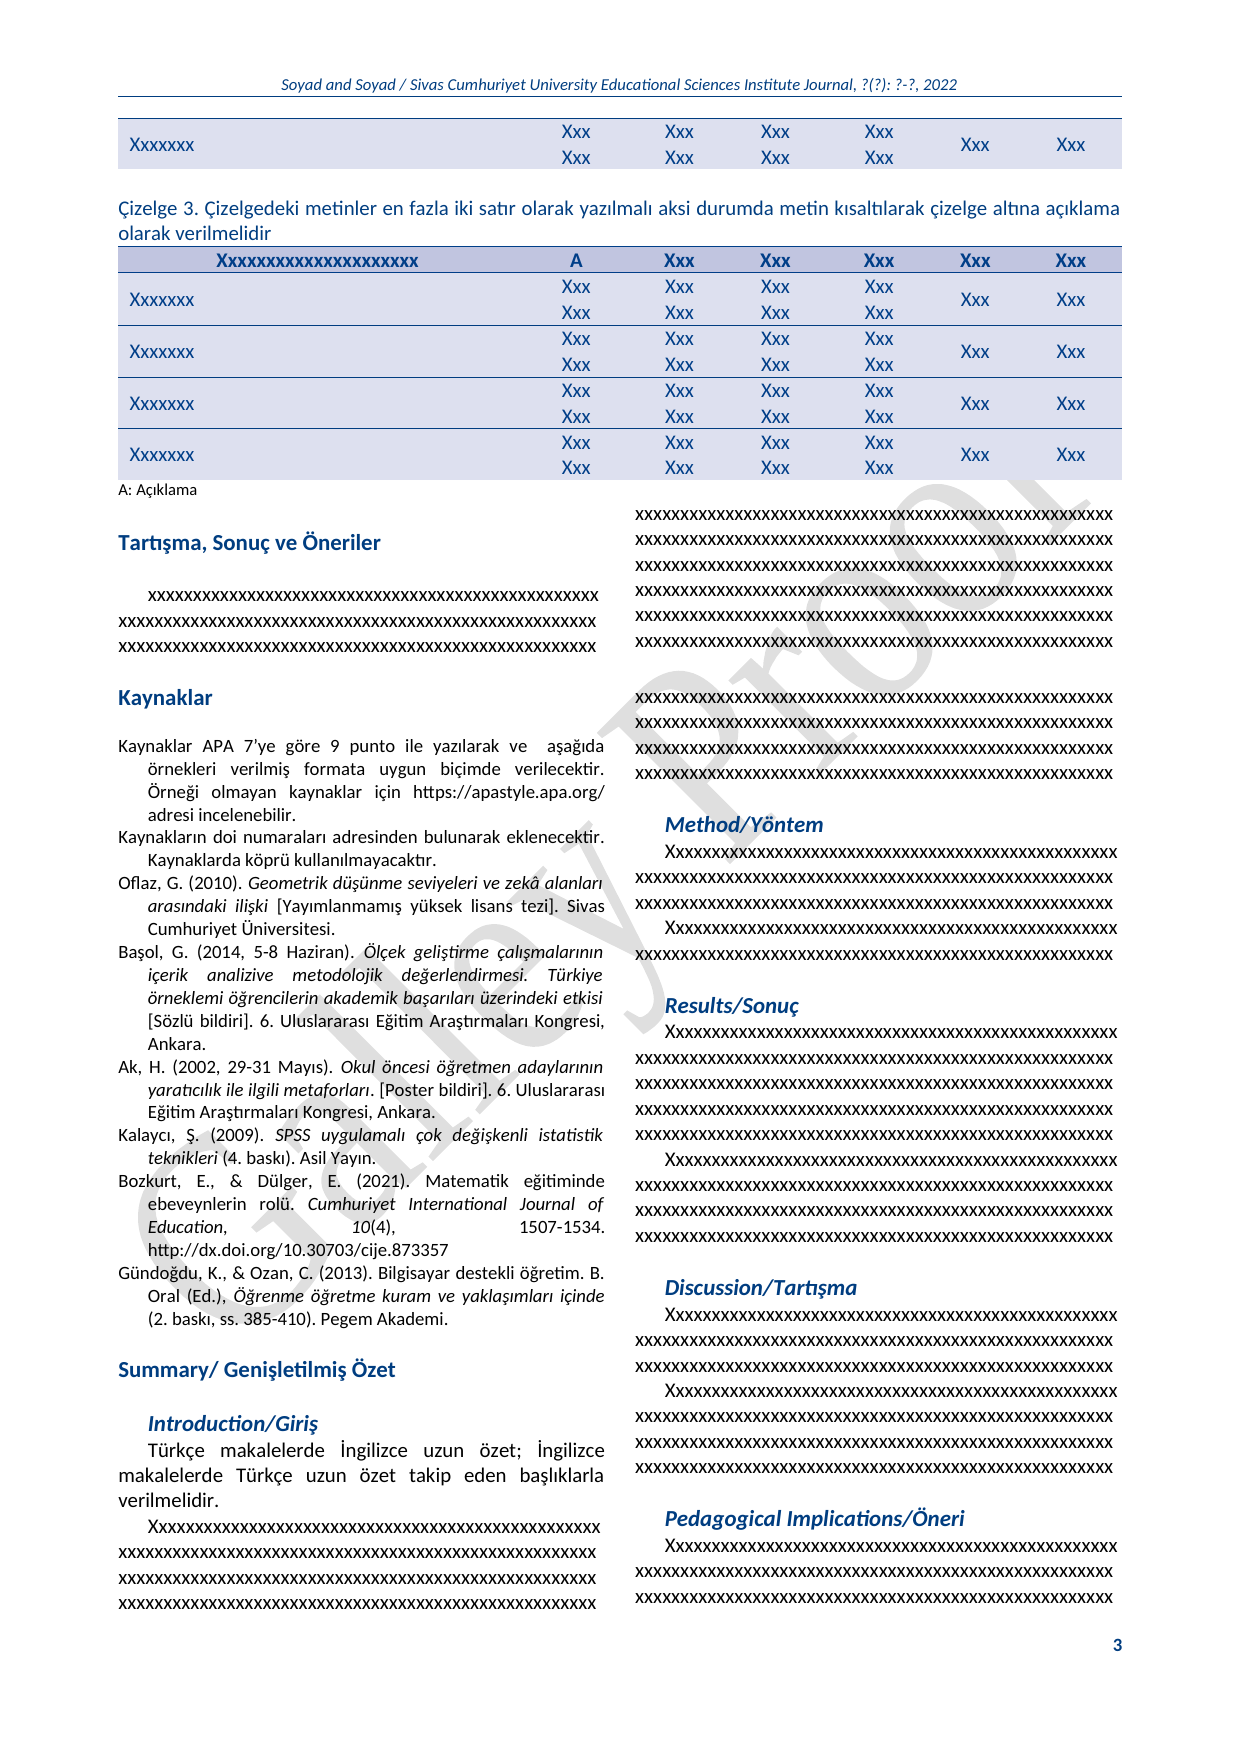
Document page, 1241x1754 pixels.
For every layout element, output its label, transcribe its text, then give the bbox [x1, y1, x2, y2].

table_cell Xxx [1019, 326, 1122, 376]
table_cell Xxx [827, 119, 931, 144]
text Kaynakların doi numaraları adresinden bulunarak eklenecektir. Kaynaklarda köprü kullanılmayacaktır. [118, 826, 605, 872]
table_cell Xxx [931, 429, 1019, 480]
table_cell Xxxxxxx [118, 119, 517, 169]
table_cell Xxx [1019, 273, 1122, 324]
table_cell Xxx [723, 429, 827, 454]
text Pedagogical Implications/Öneri [635, 1504, 1122, 1532]
table_header Xxx [723, 247, 827, 272]
table_cell Xxx [723, 299, 827, 324]
table_cell Xxx [517, 119, 635, 144]
table_cell Xxx [635, 454, 723, 480]
table_cell Xxx [635, 119, 723, 144]
table_cell Xxx [517, 273, 635, 299]
text xxxxxxxxxxxxxxxxxxxxxxxxxxxxxxxxxxxxxxxxxxxxxxxxxxxxxxxxxxxxxxxxxxxxxxxxxxxxxxxxxxxxxxxxxxxxxxxxxxxxxxxxxxxxxxxxxxxxxxxxxxxxxxxxxxxxxxxxxxxxxxxxxxxxxxxxxxxxxxxxxxxxxxxxxxxxxxxxxxxxxxxxxxxxxxxxxxxxxxxxxxxxxxxxxxxxxxxxxxxxxxxxxxxxxxxxxxxxxxxxxxxxxxxxxxxxxxxxxxxxxxxxxxxxxxxxxxxxxxxxxxxxxxxxxxxxxxxxxxxxxxxxxxxxxxxxxxxxxxxxxxxxxxxxxxxxxxxxxxxxxxxxxxxxxxxxxxxxxxxxxxxxxxxxxxxxxxxxxxxxxxxxxxxxxxxxxxxxxxxxxxxxxxxxxxxxxxxxxxxxxxxxxxxxxxxxxxxxxxxxxxxxxxxxxxxxxxxxxxxxxxxxxxxxxxxxxx [118, 581, 605, 658]
table_cell Xxxxxxx [118, 378, 517, 428]
table_header Xxx [931, 247, 1019, 272]
table_cell Xxx [517, 299, 635, 324]
table_cell Xxx [635, 144, 723, 169]
table_cell Xxx [723, 144, 827, 169]
table_cell Xxx [517, 378, 635, 402]
table_cell Xxx [723, 403, 827, 428]
text A: Açıklama [118, 480, 1122, 500]
table_cell Xxx [827, 378, 931, 402]
text Oflaz, G. (2010). Geometrik düşünme seviyeleri ve zekâ alanları arasındaki ilişki [Yayımlanmamış yüksek lisans tezi]. Sivas Cumhuriyet Üniversitesi. [118, 872, 605, 940]
text Xxxxxxxxxxxxxxxxxxxxxxxxxxxxxxxxxxxxxxxxxxxxxxxxxxxxxxxxxxxxxxxxxxxxxxxxxxxxxxxxxxxxxxxxxxxxxxxxxxxxxxxxxxxxxxxxxxxxxxxxxxxxxxxxxxxxxxxxxxxxxxxxxxxxxxxxxxxx [635, 1301, 1122, 1377]
table_cell Xxx [723, 326, 827, 351]
table_cell Xxx [827, 326, 931, 351]
table_cell Xxx [635, 403, 723, 428]
table_cell Xxx [517, 144, 635, 169]
table_header Xxx [1019, 247, 1122, 272]
table_header Xxxxxxxxxxxxxxxxxxxxx [118, 247, 517, 272]
table_cell Xxx [931, 378, 1019, 428]
table_cell Xxx [517, 326, 635, 351]
table_cell Xxx [723, 119, 827, 144]
table_cell Xxx [827, 454, 931, 480]
table_cell Xxx [723, 273, 827, 299]
text Xxxxxxxxxxxxxxxxxxxxxxxxxxxxxxxxxxxxxxxxxxxxxxxxxxxxxxxxxxxxxxxxxxxxxxxxxxxxxxxxxxxxxxxxxxxxxxxxxxxxxxxxxxxxxxxxxxxxxxxxxxxxxxxxxxxxxxxxxxxxxxxxxxxxxxxxxxxx [635, 1532, 1122, 1608]
text Kalaycı, Ş. (2009). SPSS uygulamalı çok değişkenli istatistik teknikleri (4. baskı). Asil Yayın. [118, 1124, 605, 1169]
table_header Xxx [635, 247, 723, 272]
text Başol, G. (2014, 5-8 Haziran). Ölçek geliştirme çalışmalarının içerik analizive metodolojik değerlendirmesi. Türkiye örneklemi öğrencilerin akademik başarıları üzerindeki etkisi [Sözlü bildiri]. 6. Uluslararası Eğitim Araştırmaları Kongresi, Ankara. [118, 940, 605, 1055]
text Introduction/Giriş [118, 1409, 605, 1437]
table_cell Xxx [635, 326, 723, 351]
text Xxxxxxxxxxxxxxxxxxxxxxxxxxxxxxxxxxxxxxxxxxxxxxxxxxxxxxxxxxxxxxxxxxxxxxxxxxxxxxxxxxxxxxxxxxxxxxxxxxxxxxx [635, 914, 1122, 965]
table_cell Xxx [635, 429, 723, 454]
text Bozkurt, E., & Dülger, E. (2021). Matematik eğitiminde ebeveynlerin rolü. Cumhuriyet International Journal of Education, 10(4), 1507-1534. http://dx.doi.org/10.30703/cije.873357 [118, 1169, 605, 1261]
table_cell Xxx [931, 326, 1019, 376]
text xxxxxxxxxxxxxxxxxxxxxxxxxxxxxxxxxxxxxxxxxxxxxxxxxxxxxxxxxxxxxxxxxxxxxxxxxxxxxxxxxxxxxxxxxxxxxxxxxxxxxxxxxxxxxxxxxxxxxxxxxxxxxxxxxxxxxxxxxxxxxxxxxxxxxxxxxxxxxxxxxxxxxxxxxxxxxxxxxxxxxxxxxxxxxxxxxxxxxxxxxxxxxxxxxxxxxxxxxxxxxxxxxxxxxxxxxxxxxxxxxxxxxxxxxxxxxxxxxxxxxxxxxxxxxxxxxxxxxxxxxxxxxxxxxxxxxxxxxxxxxxxxxxxxxxxxxxxxxxxxxxxxxxxxxxxxxxxxxxxxxxxxxxxxxxxxxxxxxxxxxxxxxxxxxxxxxxxxxxxxxxxxxxxxxxxxxxxxxxxxxxxxxxxxxxxxxxxxxxxxxxxxxxxxxxxxxxxxxxxxxxxxxxxxxxxxxxxxxxxxxxxxxxxxxxxxxx [635, 500, 1122, 652]
table_cell Xxx [517, 429, 635, 454]
text Xxxxxxxxxxxxxxxxxxxxxxxxxxxxxxxxxxxxxxxxxxxxxxxxxxxxxxxxxxxxxxxxxxxxxxxxxxxxxxxxxxxxxxxxxxxxxxxxxxxxxxxxxxxxxxxxxxxxxxxxxxxxxxxxxxxxxxxxxxxxxxxxxxxxxxxxxxxxxxxxxxxxxxxxxxxxxxxxxxxxxxxxxxxxxxxxxxxxxxxxxxxxxxxxx [635, 1146, 1122, 1247]
text Çizelge 3. Çizelgedeki metinler en fazla iki satır olarak yazılmalı aksi durumda metin kısaltılarak çizelge altına açıklama olarak verilmelidir [118, 195, 1122, 246]
table_cell Xxxxxxx [118, 429, 517, 480]
table_cell Xxx [635, 351, 723, 376]
table_cell Xxx [635, 273, 723, 299]
table_cell Xxx [827, 403, 931, 428]
table_cell Xxx [827, 429, 931, 454]
table_cell Xxxxxxx [118, 273, 517, 324]
table_cell Xxx [1019, 429, 1122, 480]
text Tartışma, Sonuç ve Öneriler [118, 528, 605, 556]
table_cell Xxx [723, 351, 827, 376]
text Discussion/Tartışma [635, 1273, 1122, 1301]
table_cell Xxx [931, 119, 1019, 169]
table_cell Xxx [931, 273, 1019, 324]
text Xxxxxxxxxxxxxxxxxxxxxxxxxxxxxxxxxxxxxxxxxxxxxxxxxxxxxxxxxxxxxxxxxxxxxxxxxxxxxxxxxxxxxxxxxxxxxxxxxxxxxxxxxxxxxxxxxxxxxxxxxxxxxxxxxxxxxxxxxxxxxxxxxxxxxxxxxxxxxxxxxxxxxxxxxxxxxxxxxxxxxxxxxxxxxxxxxxxxxxxxxxxxxxxxxxxxxxxxxxxxxxxxxxxxxxxxxxxxxxxxxxxxxxxxxxxxxxxxxxxxxxxxxxxxxxxxxxxxxxxxxxxxxxxxxxxxxxxxxxxxxxxxxxxxxxxxxxxxxxxxxxxxxxxxxxxxxxxxxxxxxxxxxxxxxxxxxxxxxxxxxxxxxxxxxxxxxxxxxxxxxxxxxxxxxxxxxxxxxxxxxxxxxxxxxxxxxxxxxxxxx [635, 683, 1122, 785]
text Results/Sonuç [635, 991, 1122, 1019]
table_cell Xxx [827, 144, 931, 169]
text Kaynaklar APA 7’ye göre 9 punto ile yazılarak ve aşağıda örnekleri verilmiş formata uygun biçimde verilecektir. Örneği olmayan kaynaklar için https://apastyle.apa.org/ adresi incelenebilir. [118, 734, 605, 826]
table_cell Xxx [635, 378, 723, 402]
table_cell Xxx [1019, 378, 1122, 428]
table_cell Xxx [1019, 119, 1122, 169]
text Gündoğdu, K., & Ozan, C. (2013). Bilgisayar destekli öğretim. B. Oral (Ed.), Öğrenme öğretme kuram ve yaklaşımları içinde (2. baskı, ss. 385-410). Pegem Akademi. [118, 1261, 605, 1330]
table_header A [517, 247, 635, 272]
table_cell Xxx [827, 273, 931, 299]
text Summary/ Genişletilmiş Özet [118, 1355, 605, 1383]
text Xxxxxxxxxxxxxxxxxxxxxxxxxxxxxxxxxxxxxxxxxxxxxxxxxxxxxxxxxxxxxxxxxxxxxxxxxxxxxxxxxxxxxxxxxxxxxxxxxxxxxxxxxxxxxxxxxxxxxxxxxxxxxxxxxxxxxxxxxxxxxxxxxxxxxxxxxxxxxxxxxxxxxxxxxxxxxxxxxxxxxxxxxxxxxxxxxxxxxxxxxxxxxxxxx [635, 1377, 1122, 1479]
table_cell Xxx [635, 299, 723, 324]
table_cell Xxx [517, 403, 635, 428]
text Xxxxxxxxxxxxxxxxxxxxxxxxxxxxxxxxxxxxxxxxxxxxxxxxxxxxxxxxxxxxxxxxxxxxxxxxxxxxxxxxxxxxxxxxxxxxxxxxxxxxxxxxxxxxxxxxxxxxxxxxxxxxxxxxxxxxxxxxxxxxxxxxxxxxxxxxxxxxxxxxxxxxxxxxxxxxxxxxxxxxxxxxxxxxxxxxxxxxxxxxxxxxxxxxxxxxxxxxxxxxxxxxxxxxxxxxxxxxxxxxxxxxxxxxxxxxxxxxxxxxxx [635, 1019, 1122, 1146]
text Türkçe makalelerde İngilizce uzun özet; İngilizce makalelerde Türkçe uzun özet takip eden başlıklarla verilmelidir. [118, 1437, 605, 1513]
text Xxxxxxxxxxxxxxxxxxxxxxxxxxxxxxxxxxxxxxxxxxxxxxxxxxxxxxxxxxxxxxxxxxxxxxxxxxxxxxxxxxxxxxxxxxxxxxxxxxxxxxxxxxxxxxxxxxxxxxxxxxxxxxxxxxxxxxxxxxxxxxxxxxxxxxxxxxxxxxxxxxxxxxxxxxxxxxxxxxxxxxxxxxxxxxxxxxxxxxxxxxxxxxxxxxxxxxxxxxxxxxxxxxxxxxxxxxxxxxxxxxxxxxxxxxxxxxxxxxxxxxxxxxxxxxxxxxxxxxxxxxxxxxxxxxxxxxxxxxxxxxxxxxxxxxxxxxxxxxxxxxxxxxxxxxxxxxxxxxxxxxxxxxxxxxxxxxxxxxxxxxxxxxxxxxxxxxxxxxxxxxxxxxxxxxxxxxxxxxxxxxxxxxxxxxxxxxxxxxxxx [118, 1513, 605, 1615]
text Ak, H. (2002, 29-31 Mayıs). Okul öncesi öğretmen adaylarının yaratıcılık ile ilgili metaforları. [Poster bildiri]. 6. Uluslararası Eğitim Araştırmaları Kongresi, Ankara. [118, 1055, 605, 1124]
table_cell Xxx [723, 378, 827, 402]
table_cell Xxxxxxx [118, 326, 517, 376]
table_cell Xxx [723, 454, 827, 480]
text Kaynaklar [118, 683, 605, 711]
text Xxxxxxxxxxxxxxxxxxxxxxxxxxxxxxxxxxxxxxxxxxxxxxxxxxxxxxxxxxxxxxxxxxxxxxxxxxxxxxxxxxxxxxxxxxxxxxxxxxxxxxxxxxxxxxxxxxxxxxxxxxxxxxxxxxxxxxxxxxxxxxxxxxxxxxxxxxxx [635, 838, 1122, 914]
table_cell Xxx [827, 351, 931, 376]
table_cell Xxx [517, 351, 635, 376]
table_header Xxx [827, 247, 931, 272]
table_cell Xxx [517, 454, 635, 480]
table_cell Xxx [827, 299, 931, 324]
text Method/Yöntem [635, 810, 1122, 838]
